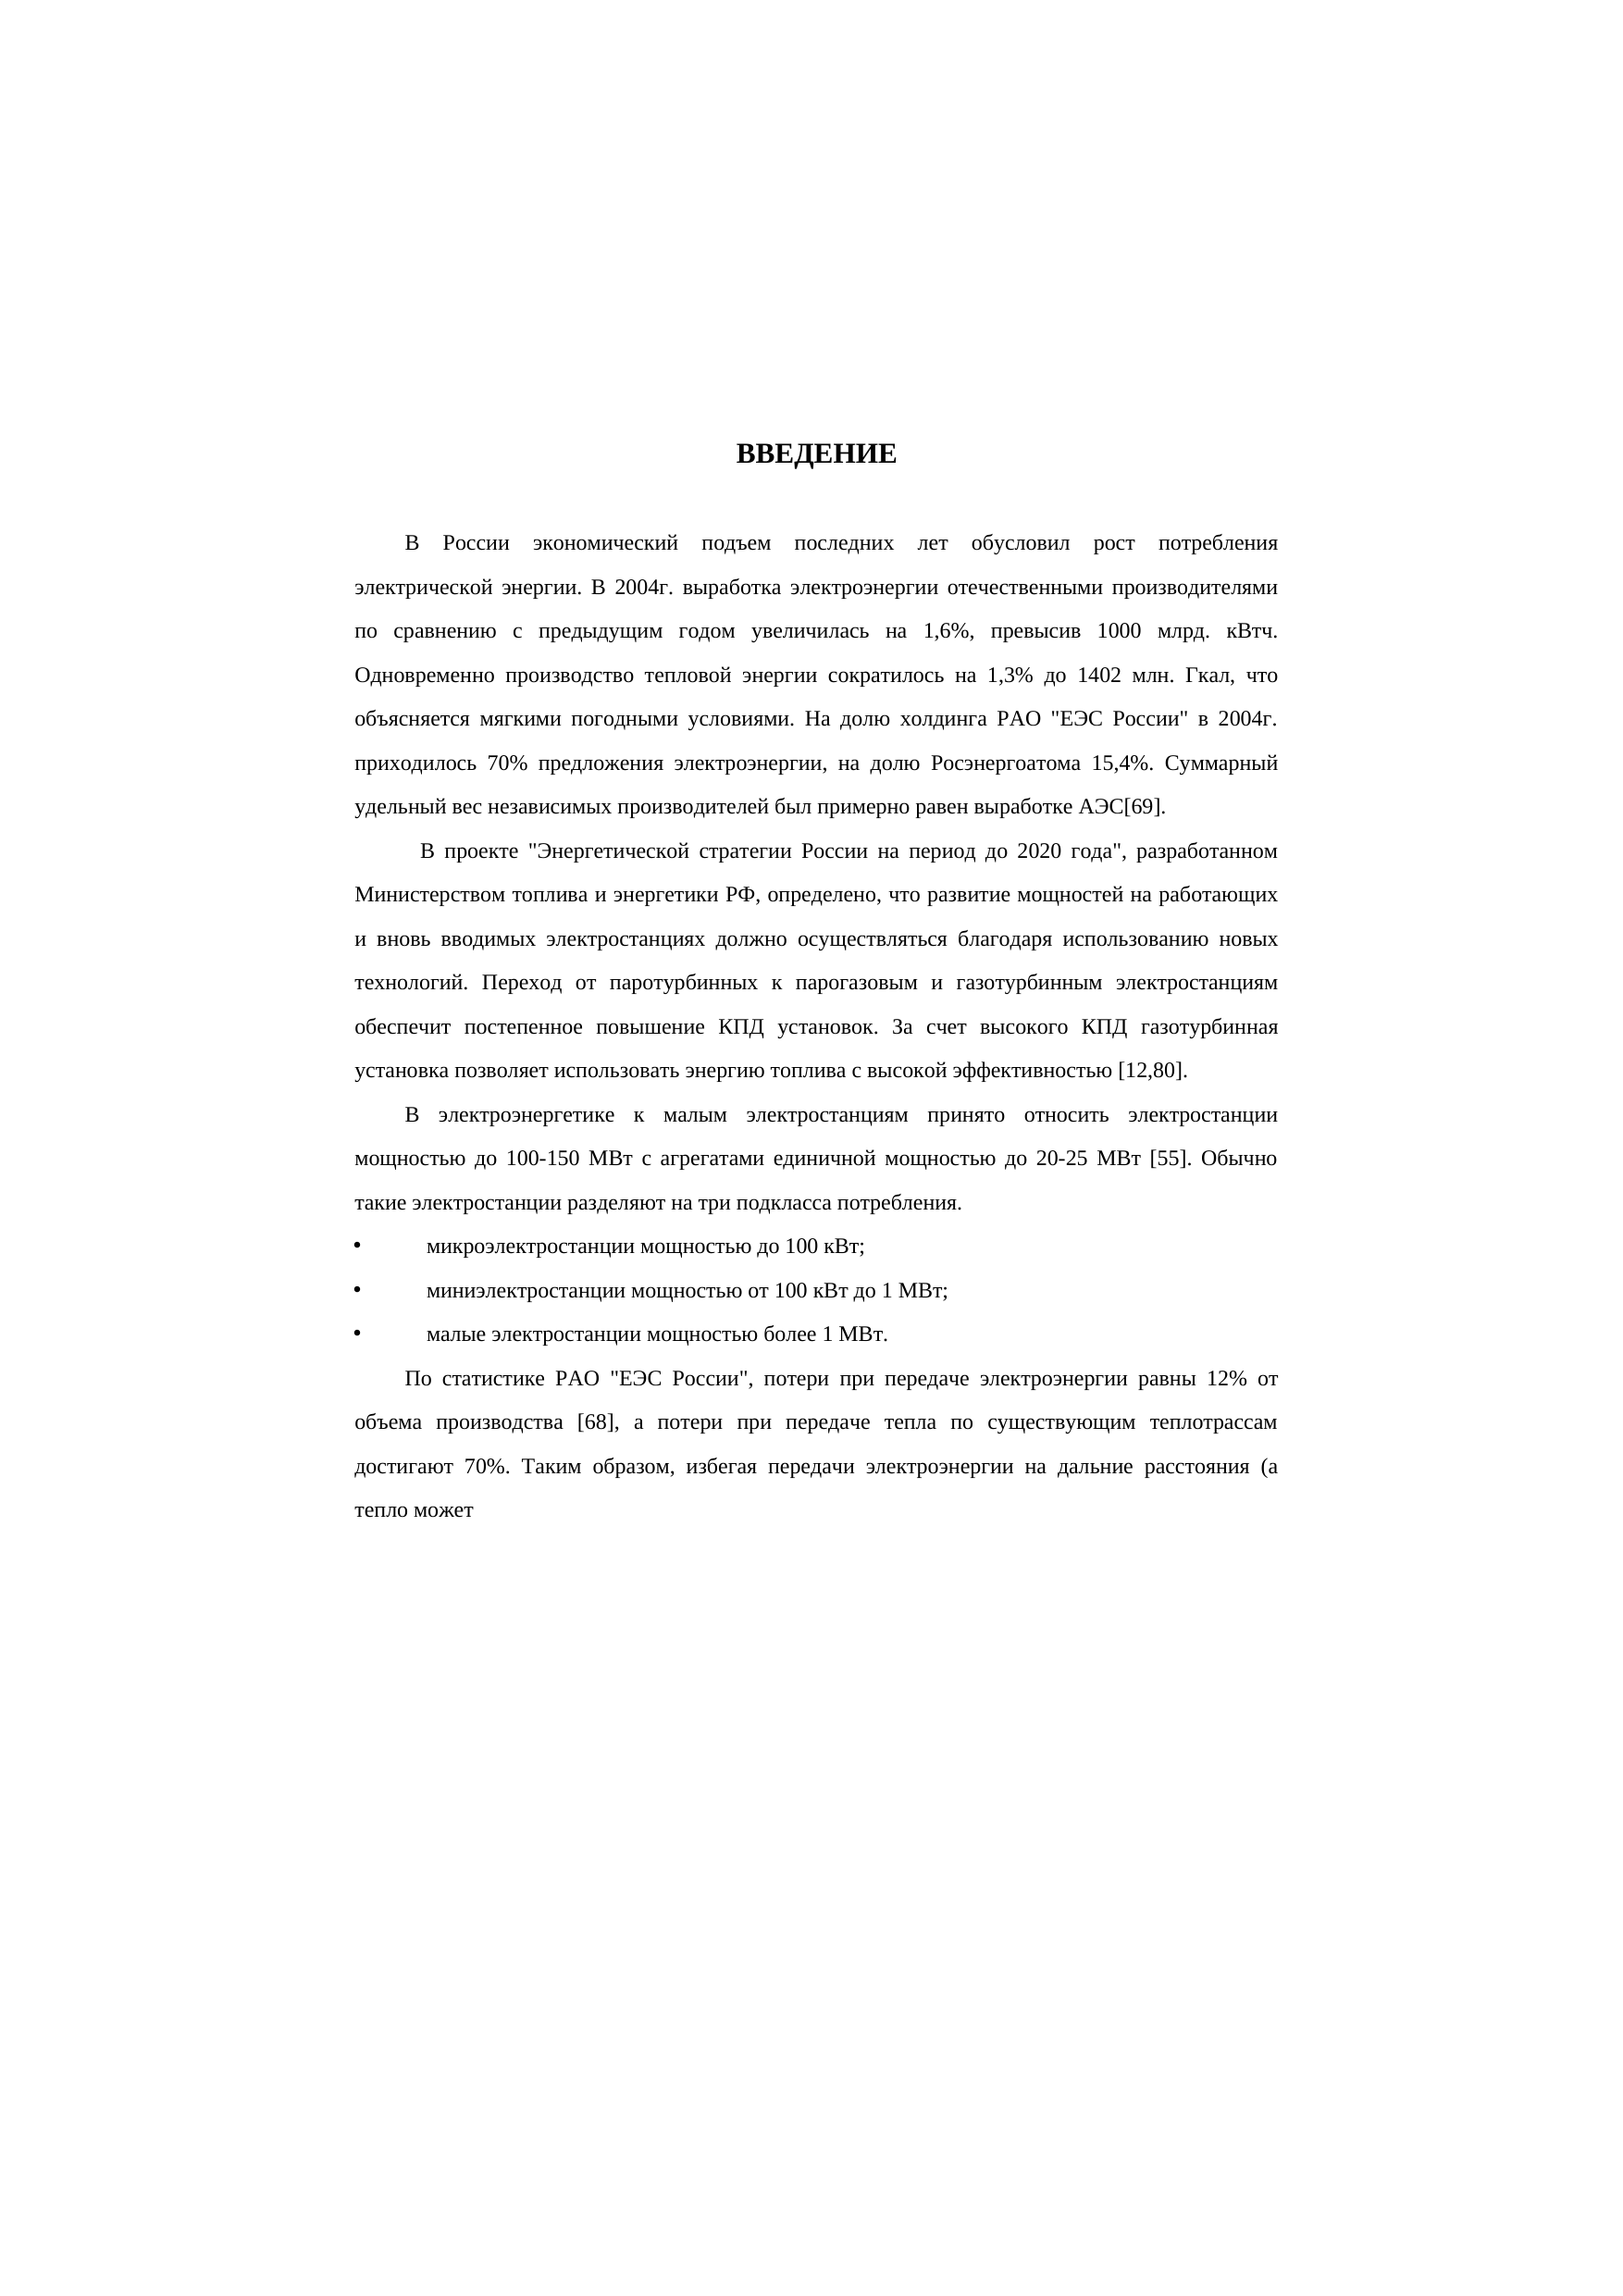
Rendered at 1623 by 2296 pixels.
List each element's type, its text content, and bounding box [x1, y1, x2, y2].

text В проекте "Энергетической стратегии России на период до 2020 года", разработанном Министерством топлива и энергетики РФ, определено, что развитие мощностей на работающих и вновь вводимых электростанциях должно осуществляться благодаря использованию новых технологий. Переход от паротурбинных к парогазовым и газотурбинным электростанциям обеспечит постепенное повышение КПД установок. За счет высокого КПД газотурбинная установка позволяет использовать энергию топлива с высокой эффективностью [12,80]. [354, 823, 1279, 1086]
list миниэлектростанции мощностью от 100 кВт до 1 МВт; [353, 1262, 1281, 1307]
text По статистике РАО "ЕЭС России", потери при передаче электроэнергии равны 12% от объема производства [68], а потери при передаче тепла по существующим теплотрассам достигают 70%. Таким образом, избегая передачи электроэнергии на дальние расстояния (а тепло может [354, 1350, 1279, 1526]
text В России экономический подъем последних лет обусловил рост потребления электрической энергии. В 2004г. выработка электроэнергии отечественными производителями по сравнению с предыдущим годом увеличилась на 1,6%, превысив 1000 млрд. кВтч. Одновременно производство тепловой энергии сократилось на 1,3% до 1402 млн. Гкал, что объясняется мягкими погодными условиями. На долю холдинга РАО "ЕЭС России" в 2004г. приходилось 70% предложения электроэнергии, на долю Росэнергоатома 15,4%. Суммарный удельный вес независимых производителей был примерно равен выработке АЭС[69]. [354, 515, 1279, 823]
text В электроэнергетике к малым электростанциям принято относить электростанции мощностью до 100-150 МВт с агрегатами единичной мощностью до 20-25 МВт [55]. Обычно такие электростанции разделяют на три подкласса потребления. [354, 1086, 1279, 1219]
text ВВЕДЕНИЕ [353, 440, 1281, 468]
list микроэлектростанции мощностью до 100 кВт; [353, 1219, 1281, 1262]
list малые электростанции мощностью более 1 МВт. [353, 1307, 1281, 1350]
